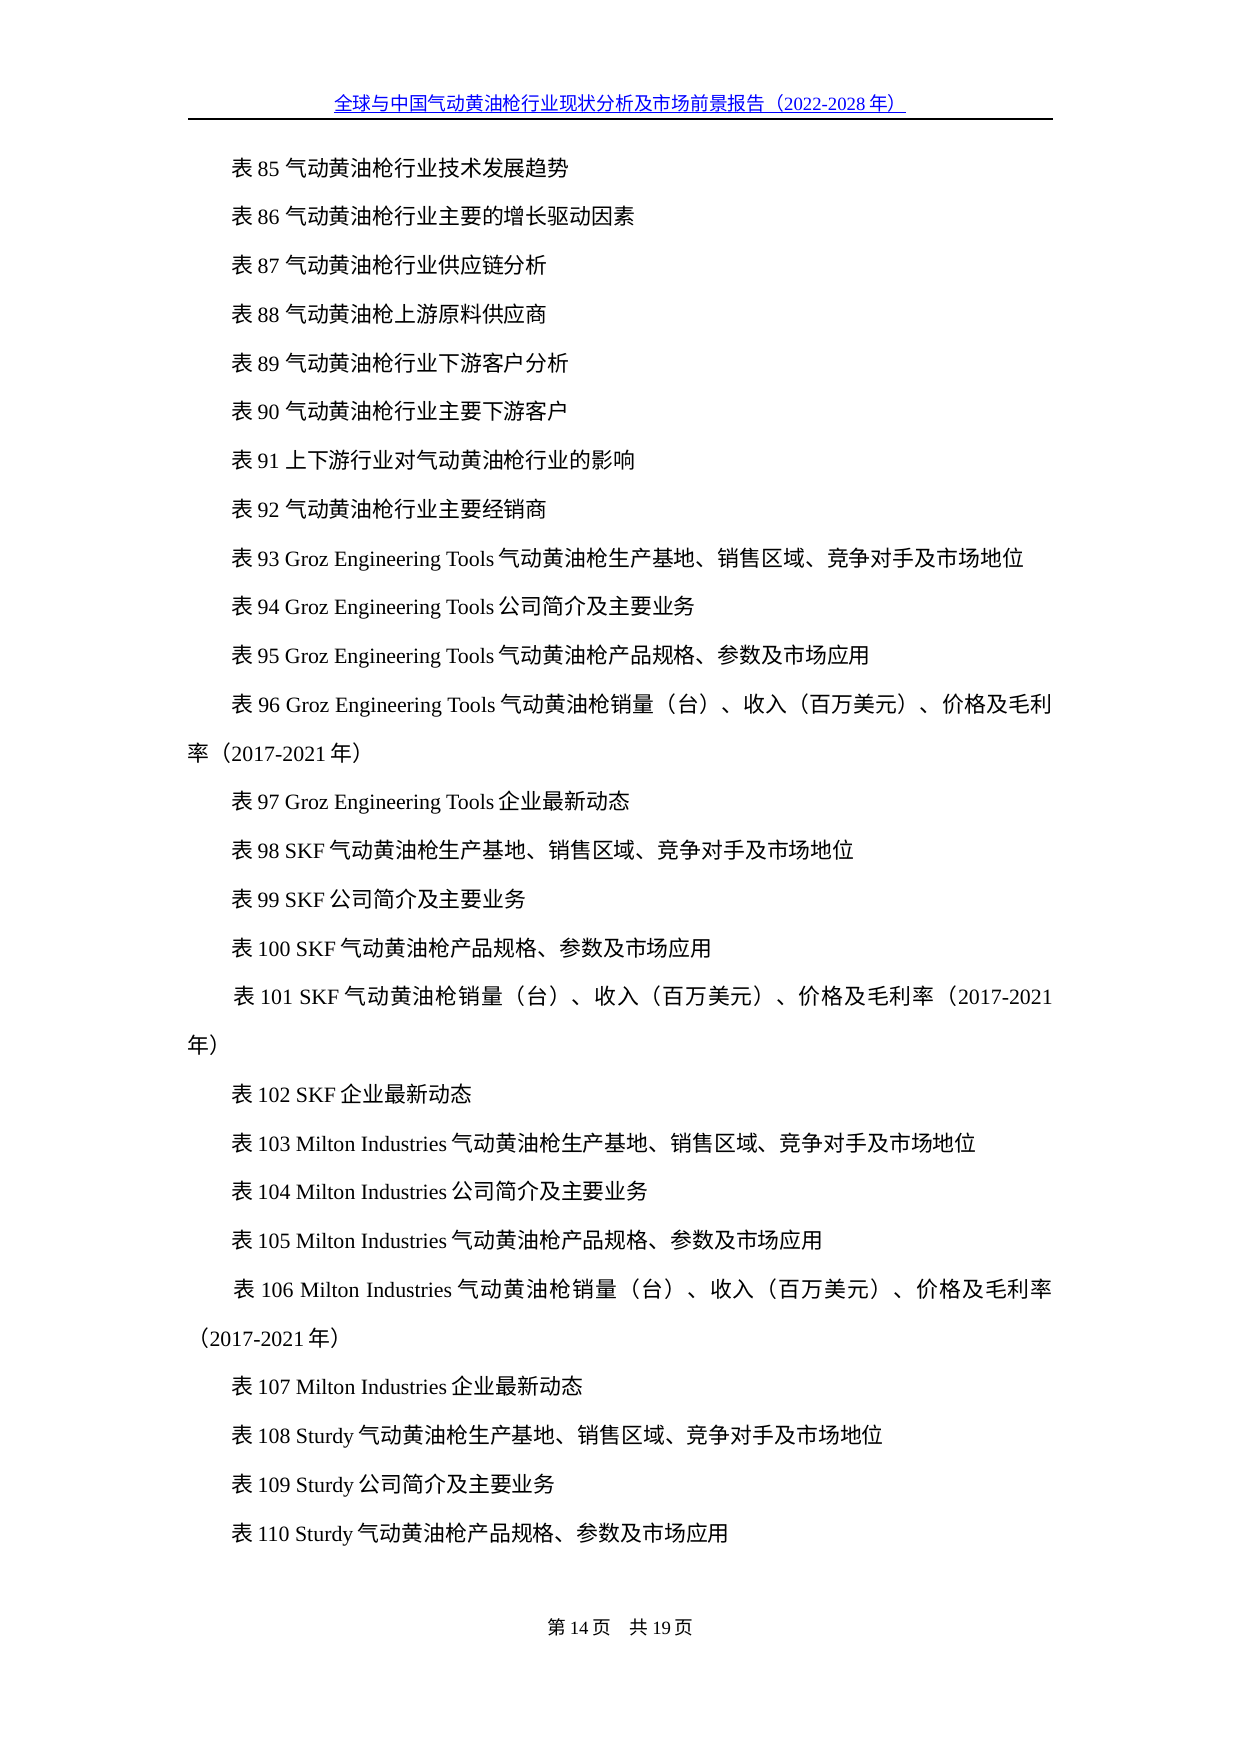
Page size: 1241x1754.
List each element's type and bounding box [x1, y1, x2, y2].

text [187, 150, 1053, 1548]
